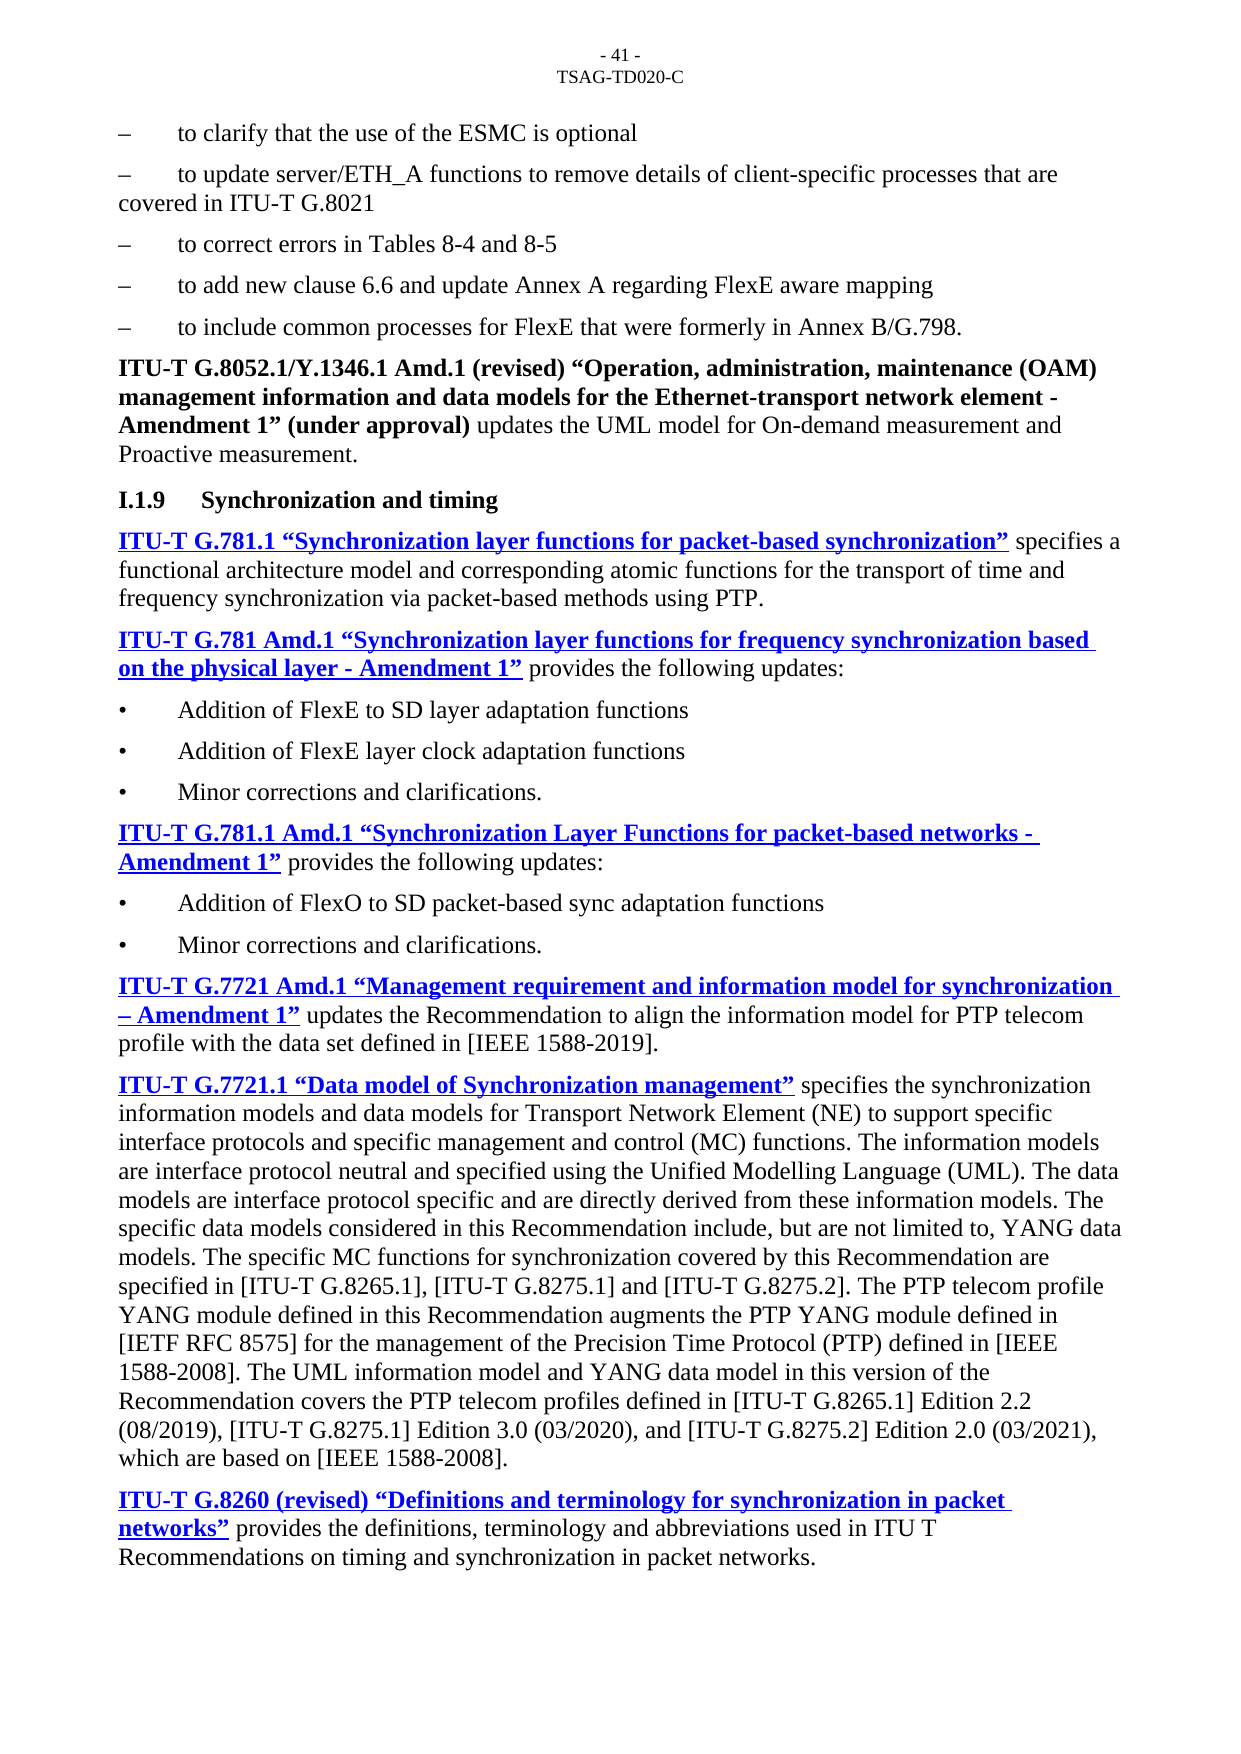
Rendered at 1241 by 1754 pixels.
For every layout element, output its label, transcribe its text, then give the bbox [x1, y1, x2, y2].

text • Addition of FlexE to SD layer adaptation functions [118, 695, 1122, 723]
text ITU-T G.781 Amd.1 “Synchronization layer functions for frequency synchronization based on the physical layer - Amendment 1” provides the following updates: [118, 625, 1122, 682]
text – to add new clause 6.6 and update Annex A regarding FlexE aware mapping [118, 271, 1122, 299]
text ITU-T G.7721.1 “Data model of Synchronization management” specifies the synchronization information models and data models for Transport Network Element (NE) to support specific interface protocols and specific management and control (MC) functions. The information models are interface protocol neutral and specified using the Unified Modelling Language (UML). The data models are interface protocol specific and are directly derived from these information models. The specific data models considered in this Recommendation include, but are not limited to, YANG data models. The specific MC functions for synchronization covered by this Recommendation are specified in [ITU-T G.8265.1], [ITU-T G.8275.1] and [ITU-T G.8275.2]. The PTP telecom profile YANG module defined in this Recommendation augments the PTP YANG module defined in [IETF RFC 8575] for the management of the Precision Time Protocol (PTP) defined in [IEEE 1588-2008]. The UML information model and YANG data model in this version of the Recommendation covers the PTP telecom profiles defined in [ITU-T G.8265.1] Edition 2.2 (08/2019), [ITU-T G.8275.1] Edition 3.0 (03/2020), and [ITU-T G.8275.2] Edition 2.0 (03/2021), which are based on [IEEE 1588-2008]. [118, 1070, 1122, 1472]
text ITU-T G.781.1 Amd.1 “Synchronization Layer Functions for packet-based networks - Amendment 1” provides the following updates: [118, 818, 1122, 876]
text – to clarify that the use of the ESMC is optional [118, 118, 1122, 147]
text • Minor corrections and clarifications. [118, 777, 1122, 806]
text ITU-T G.781.1 “Synchronization layer functions for packet-based synchronization” specifies a functional architecture model and corresponding atomic functions for the transport of time and frequency synchronization via packet-based methods using PTP. [118, 526, 1122, 612]
text – to update server/ETH_A functions to remove details of client-specific processes that are covered in ITU-T G.8021 [118, 159, 1122, 217]
text • Addition of FlexE layer clock adaptation functions [118, 736, 1122, 765]
text ITU-T G.7721 Amd.1 “Management requirement and information model for synchronization – Amendment 1” updates the Recommendation to align the information model for PTP telecom profile with the data set defined in [IEEE 1588-2019]. [118, 971, 1122, 1057]
text • Addition of FlexO to SD packet-based sync adaptation functions [118, 888, 1122, 917]
text ITU-T G.8260 (revised) “Definitions and terminology for synchronization in packet networks” provides the definitions, terminology and abbreviations used in ITU T Recommendations on timing and synchronization in packet networks. [118, 1485, 1122, 1571]
text • Minor corrections and clarifications. [118, 930, 1122, 958]
text ITU-T G.8052.1/Y.1346.1 Amd.1 (revised) “Operation, administration, maintenance (OAM) management information and data models for the Ethernet-transport network element - Amendment 1” (under approval) updates the UML model for On-demand measurement and Proactive measurement. [118, 353, 1122, 468]
text – to correct errors in Tables 8-4 and 8-5 [118, 229, 1122, 258]
subtitle I.1.9 Synchronization and timing [118, 485, 1122, 513]
text – to include common processes for FlexE that were formerly in Annex B/G.798. [118, 312, 1122, 341]
